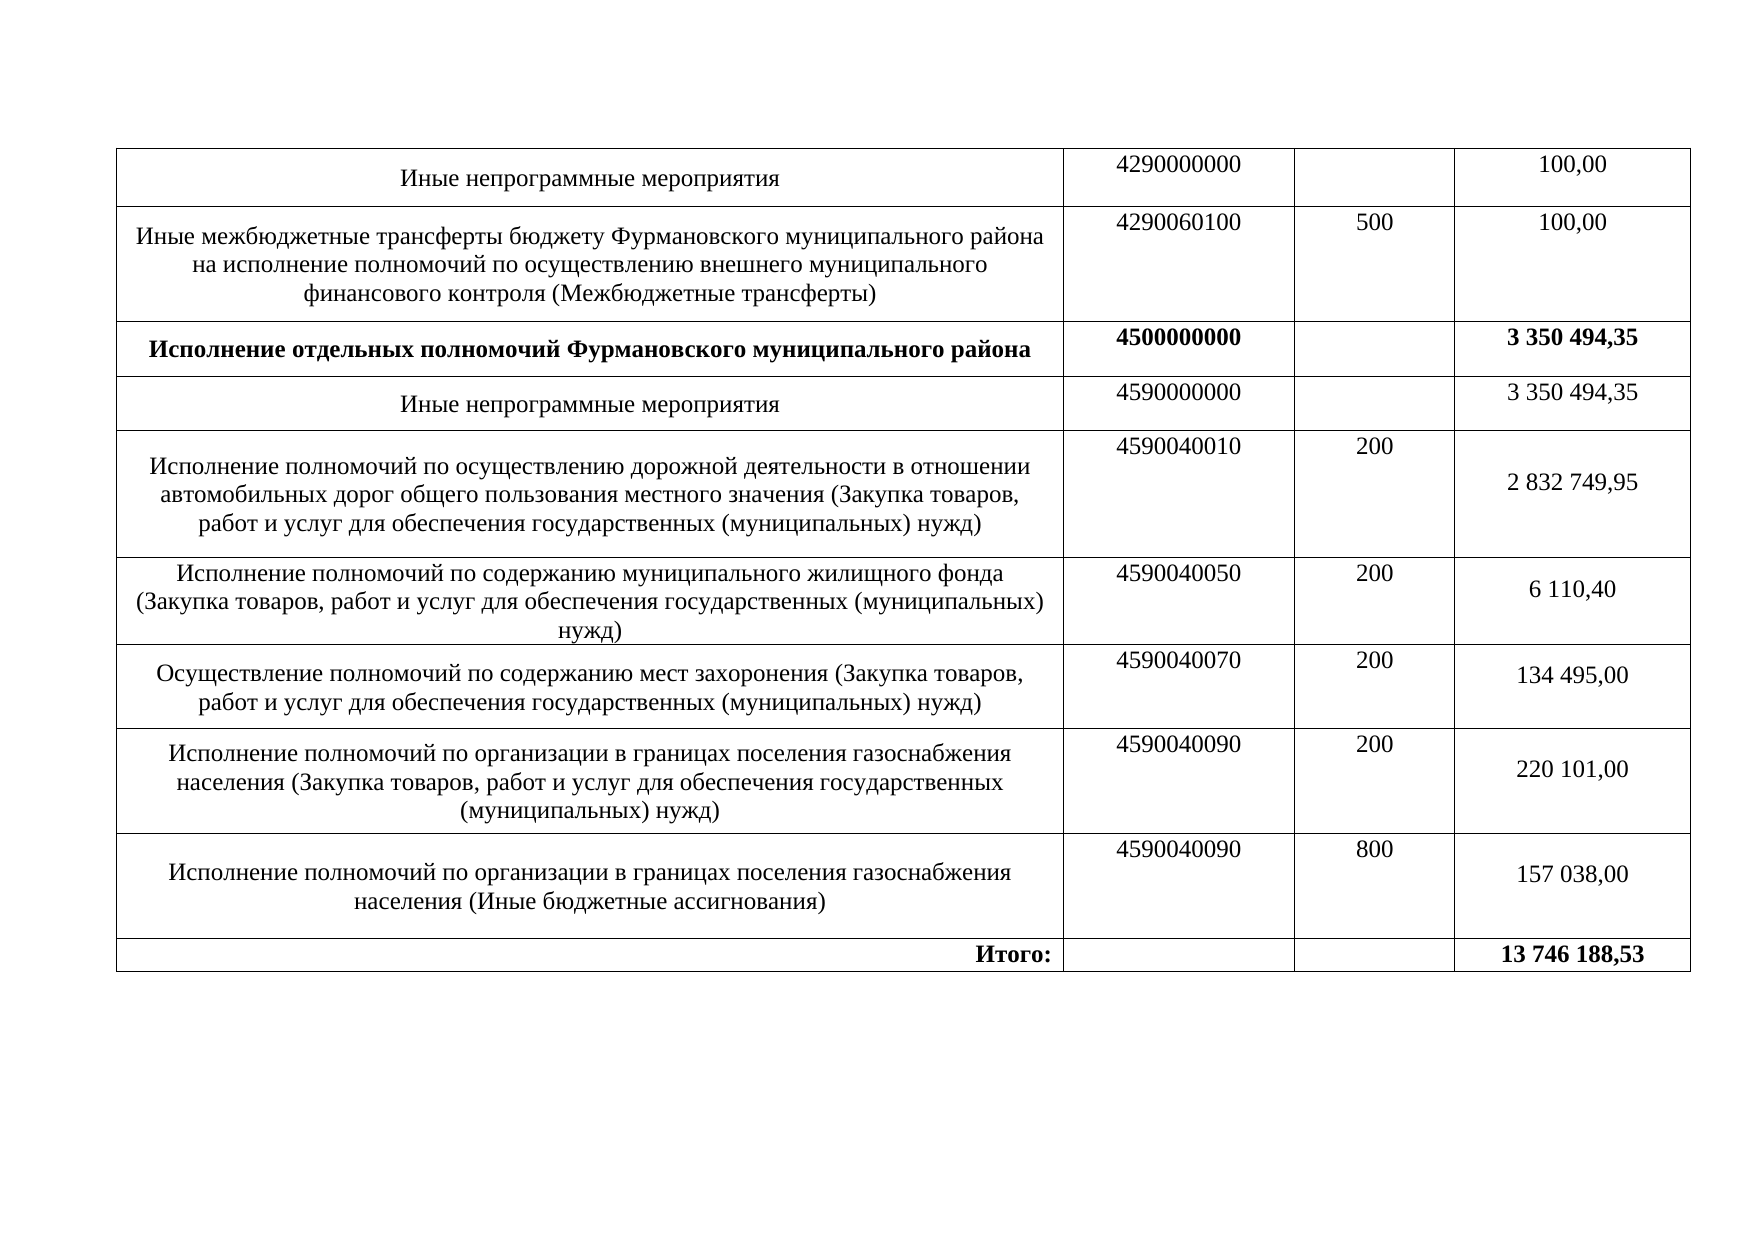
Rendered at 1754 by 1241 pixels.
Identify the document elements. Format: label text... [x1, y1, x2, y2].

table_cell 200 [1295, 558, 1454, 644]
table_cell 200 [1295, 729, 1454, 833]
table_cell 4590040070 [1064, 645, 1294, 728]
table_cell Иные межбюджетные трансферты бюджету Фурмановского муниципального района на исполнение полномочий по осуществлению внешнего муниципального финансового контроля (Межбюджетные трансферты) [117, 207, 1063, 321]
table_cell 2 832 749,95 [1455, 431, 1690, 557]
table_cell 800 [1295, 834, 1454, 938]
table_cell [1295, 377, 1454, 430]
table_cell Иные непрограммные мероприятия [117, 377, 1063, 430]
table_cell 4290000000 [1064, 149, 1294, 206]
table_cell 220 101,00 [1455, 729, 1690, 833]
table_cell 4590040090 [1064, 834, 1294, 938]
table_cell 4590000000 [1064, 377, 1294, 430]
table_cell 500 [1295, 207, 1454, 321]
table_cell 3 350 494,35 [1455, 377, 1690, 430]
table_cell Исполнение полномочий по содержанию муниципального жилищного фонда (Закупка товаров, работ и услуг для обеспечения государственных (муниципальных) нужд) [117, 558, 1063, 644]
table_cell Исполнение отдельных полномочий Фурмановского муниципального района [117, 322, 1063, 376]
table_cell Итого: [117, 939, 1063, 971]
table_cell 200 [1295, 431, 1454, 557]
table_cell Исполнение полномочий по осуществлению дорожной деятельности в отношении автомобильных дорог общего пользования местного значения (Закупка товаров, работ и услуг для обеспечения государственных (муниципальных) нужд) [117, 431, 1063, 557]
table_cell 157 038,00 [1455, 834, 1690, 938]
table_cell Иные непрограммные мероприятия [117, 149, 1063, 206]
table_cell 4590040050 [1064, 558, 1294, 644]
table_cell [1295, 939, 1454, 971]
table_cell 4590040090 [1064, 729, 1294, 833]
table_cell Исполнение полномочий по организации в границах поселения газоснабжения населения (Иные бюджетные ассигнования) [117, 834, 1063, 938]
table_cell 3 350 494,35 [1455, 322, 1690, 376]
table_cell 100,00 [1455, 207, 1690, 321]
table_cell [1295, 149, 1454, 206]
table_cell 6 110,40 [1455, 558, 1690, 644]
table_cell 4500000000 [1064, 322, 1294, 376]
table_cell 13 746 188,53 [1455, 939, 1690, 971]
table_cell [1295, 322, 1454, 376]
table_cell Осуществление полномочий по содержанию мест захоронения (Закупка товаров, работ и услуг для обеспечения государственных (муниципальных) нужд) [117, 645, 1063, 728]
table_cell 200 [1295, 645, 1454, 728]
table_cell 134 495,00 [1455, 645, 1690, 728]
table_cell 100,00 [1455, 149, 1690, 206]
table_cell 4590040010 [1064, 431, 1294, 557]
table_cell Исполнение полномочий по организации в границах поселения газоснабжения населения (Закупка товаров, работ и услуг для обеспечения государственных (муниципальных) нужд) [117, 729, 1063, 833]
table_cell 4290060100 [1064, 207, 1294, 321]
table_cell [1064, 939, 1294, 971]
